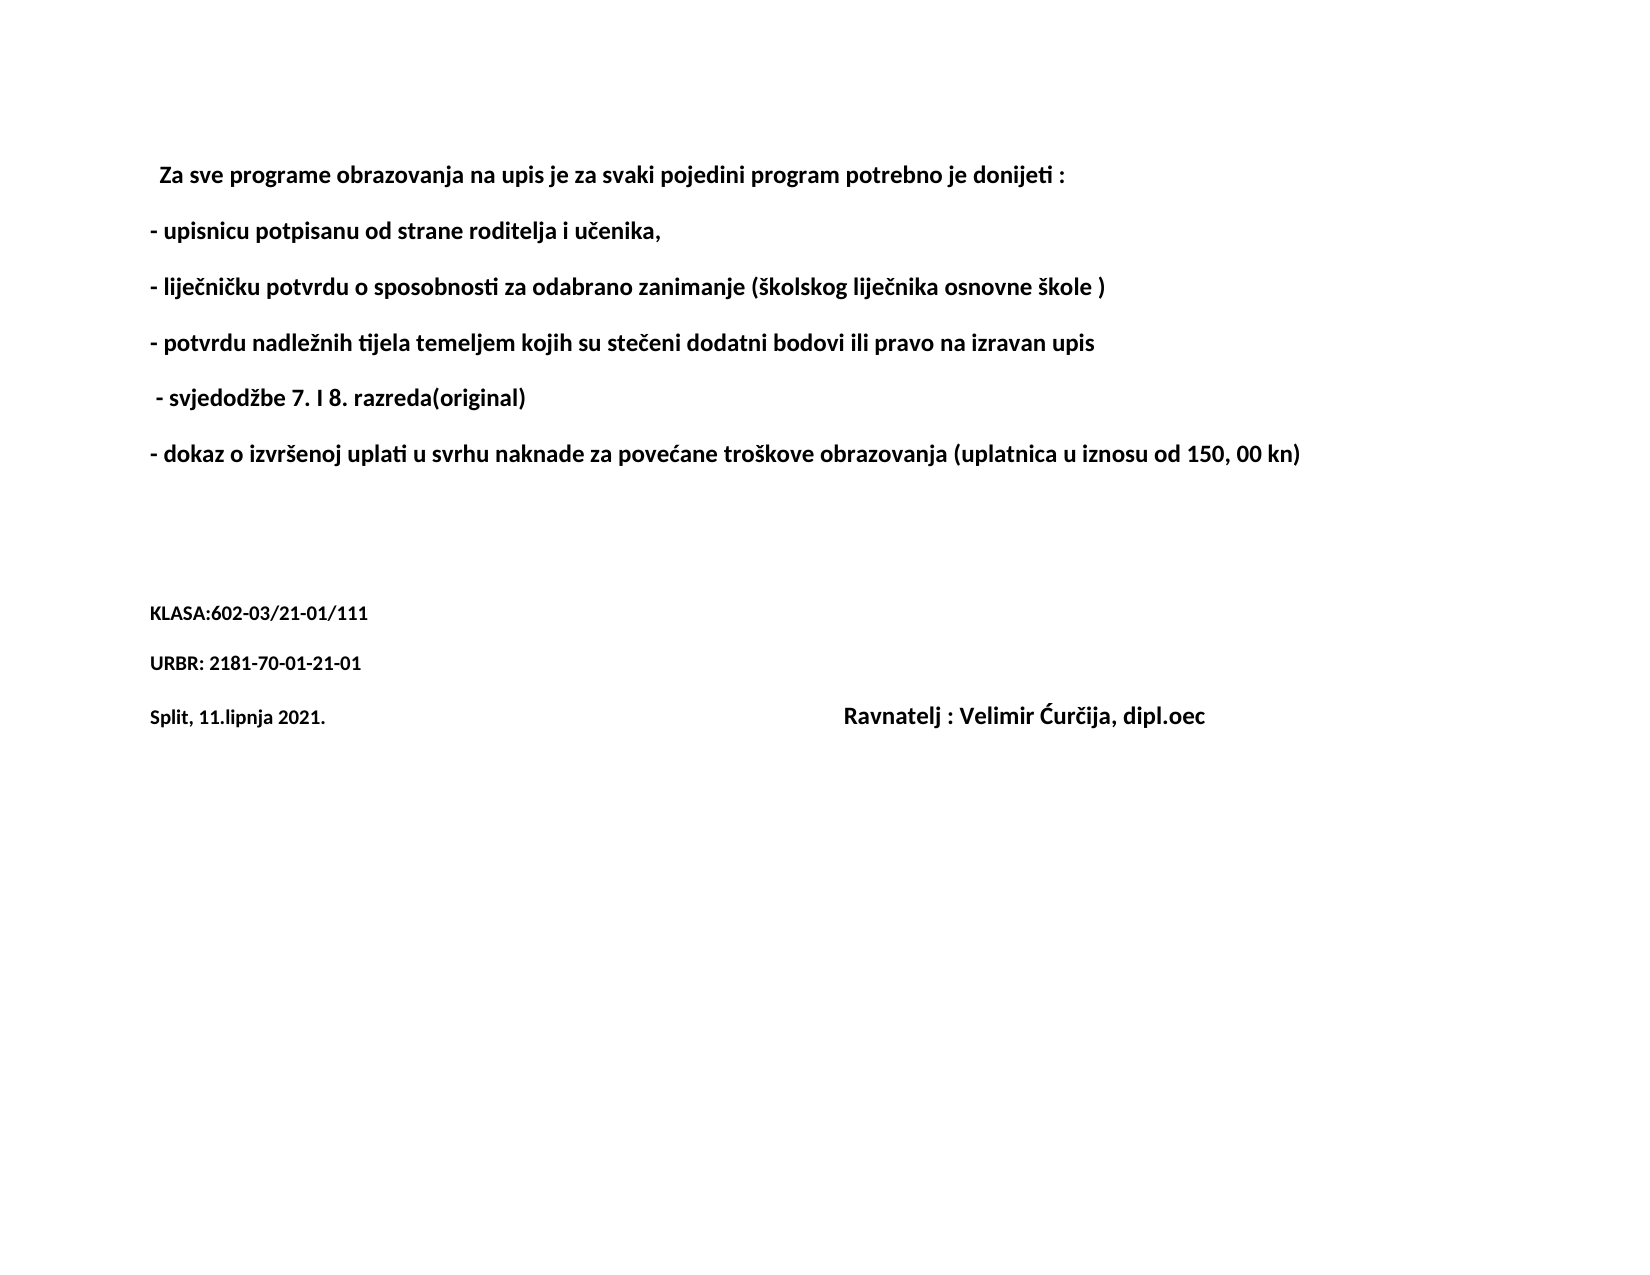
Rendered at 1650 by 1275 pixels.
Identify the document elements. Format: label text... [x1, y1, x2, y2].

text - svjedodžbe 7. I 8. razreda(original) [150, 382, 1595, 413]
text Za sve programe obrazovanja na upis je za svaki pojedini program potrebno je donijeti : [150, 159, 1595, 190]
text - upisnicu potpisanu od strane roditelja i učenika, [150, 215, 1595, 246]
text - dokaz o izvršenoj uplati u svrhu naknade za povećane troškove obrazovanja (uplatnica u iznosu od 150, 00 kn) [150, 438, 1595, 469]
text - liječničku potvrdu o sposobnosti za odabrano zanimanje (školskog liječnika osnovne škole ) [150, 271, 1595, 301]
text URBR: 2181-70-01-21-01 [150, 650, 1595, 675]
text KLASA:602-03/21-01/111 [150, 600, 1595, 625]
text - potvrdu nadležnih tijela temeljem kojih su stečeni dodatni bodovi ili pravo na izravan upis [150, 327, 1595, 357]
text Split, 11.lipnja 2021. Ravnatelj : Velimir Ćurčija, dipl.oec [150, 700, 1595, 731]
